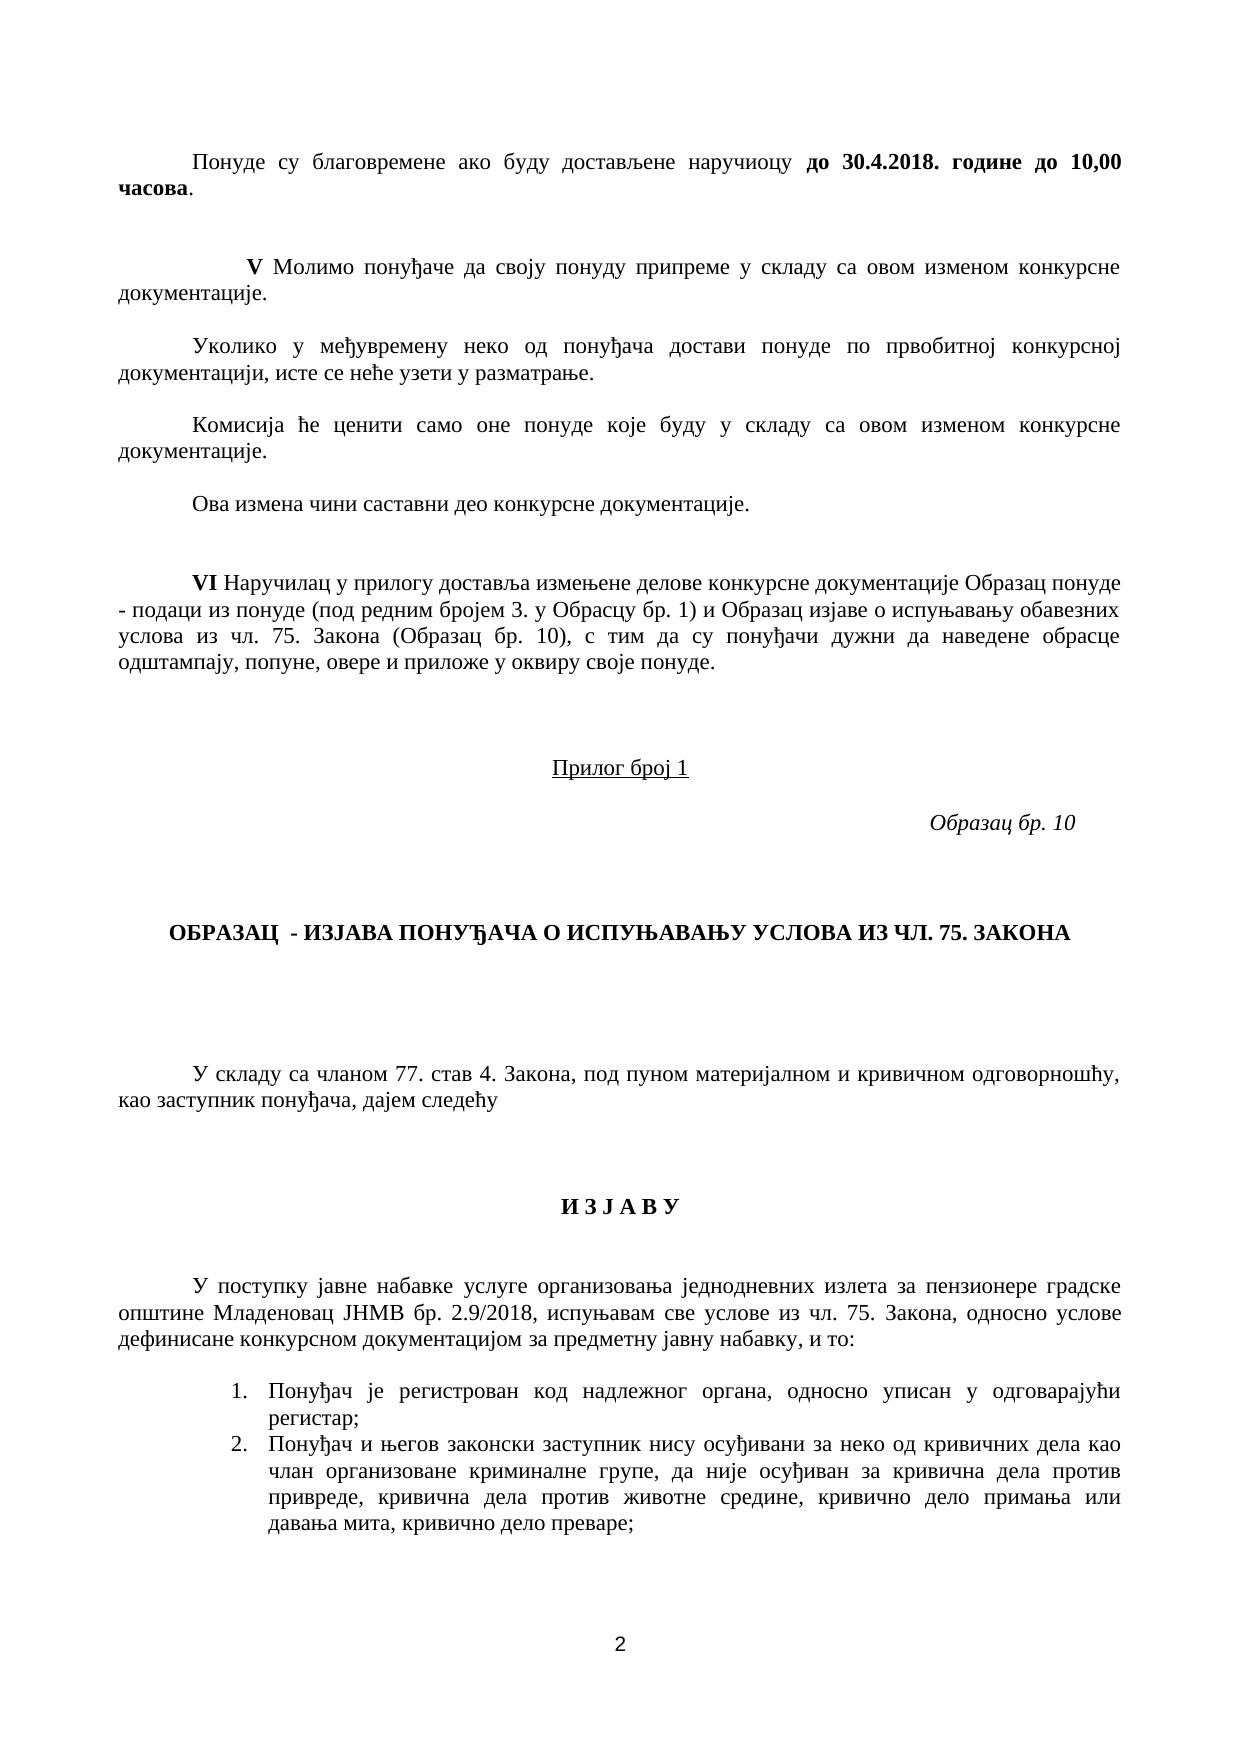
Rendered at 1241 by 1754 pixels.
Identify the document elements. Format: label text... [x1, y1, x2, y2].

text Уколико у међувремену неко од понуђача достави понуде по првобитној конкурсној документацији, исте се неће узети у разматрање. [118, 332, 1122, 385]
text У складу са чланом 77. став 4. Закона, под пуном материјалном и кривичном одговорношћу, као заступник понуђача, дајем следећу [118, 1060, 1122, 1112]
text У поступку јавне набавке услуге организовања једнодневних излета за пензионере градске општине Младеновац ЈНМВ бр. 2.9/2018, испуњавам све услове из чл. 75. Закона, односно услове дефинисане конкурсном документацијом за предметну јавну набавку, и то: [118, 1272, 1122, 1351]
text VI Наручилац у прилогу доставља измењене делове конкурсне документације Образац понуде - подаци из понуде (под редним бројем 3. у Обрасцу бр. 1) и Образац изјаве о испуњавању обавезних услова из чл. 75. Закона (Образац бр. 10), с тим да су понуђачи дужни да наведене обрасце одштампају, попуне, овере и приложе у оквиру своје понуде. [118, 569, 1122, 675]
text Понуде су благовремене ако буду достављене наручиоцу до 30.4.2018. године до 10,00 часова. [118, 148, 1122, 200]
text Комисија ће ценити само оне понуде које буду у складу са овом изменом конкурсне документације. [118, 411, 1122, 464]
text V Молимо понуђаче да своју понуду припреме у складу са овом изменом конкурсне документације. [118, 253, 1122, 306]
subtitle ОБРАЗАЦ - ИЗЈАВА ПОНУЂАЧА О ИСПУЊАВАЊУ УСЛОВА ИЗ ЧЛ. 75. ЗАКОНА [118, 919, 1122, 946]
subtitle Образац бр. 10 [118, 809, 1122, 835]
text Прилог број 1 [118, 754, 1122, 780]
list Понуђач и његов законски заступник нису осуђивани за неко од кривичних дела као члан организоване криминалне групе, да није осуђиван за кривична дела против привреде, кривична дела против животне средине, кривично дело примања или давања мита, кривично дело преваре; [231, 1430, 1122, 1536]
list Понуђач је регистрован код надлежног органа, односно уписан у одговарајући регистар; [231, 1378, 1122, 1430]
text И З Ј А В У [118, 1193, 1122, 1219]
text Ова измена чини саставни део конкурсне документације. [118, 490, 1122, 517]
